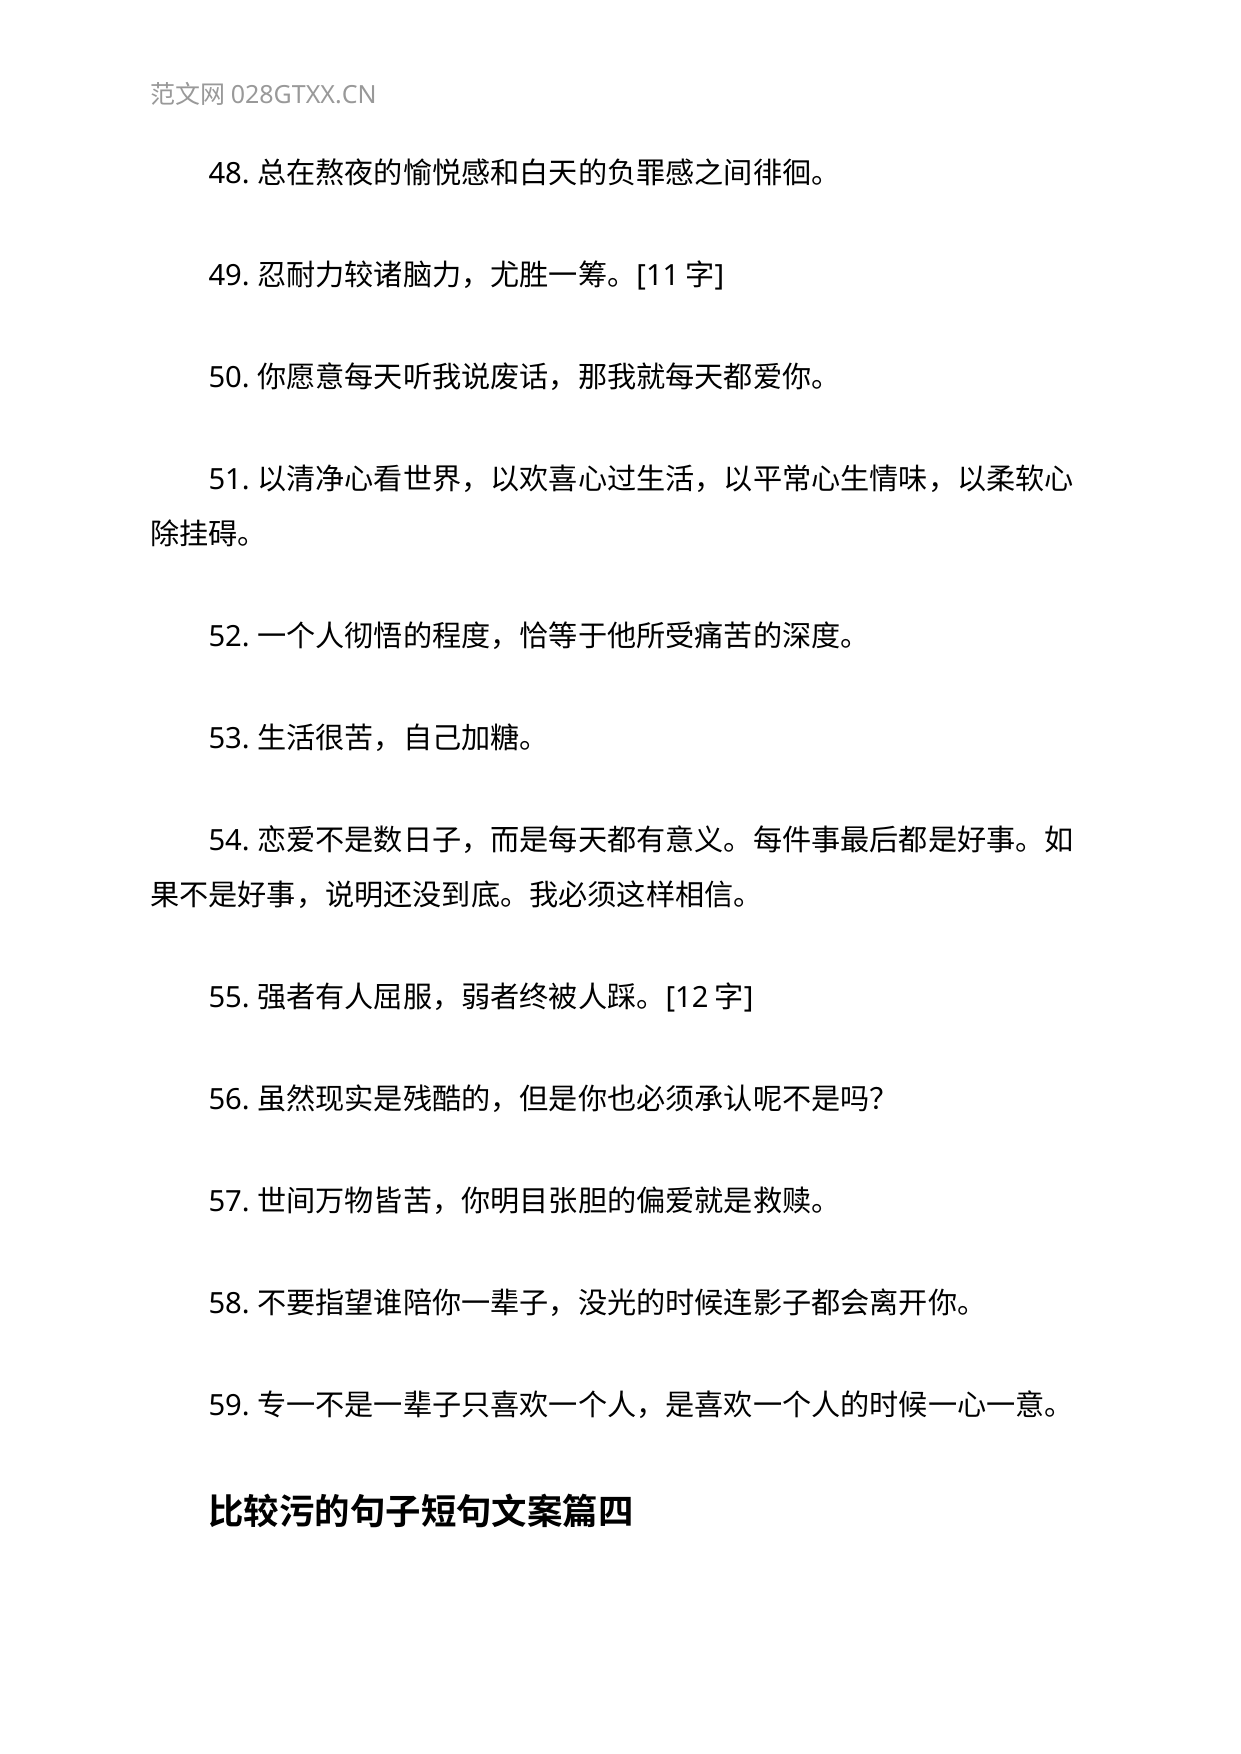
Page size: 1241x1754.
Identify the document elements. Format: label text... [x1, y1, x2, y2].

text 55. 强者有人屈服，弱者终被人踩。[12字] [150, 973, 1090, 1016]
text 58. 不要指望谁陪你一辈子，没光的时候连影子都会离开你。 [150, 1279, 1090, 1322]
text 49. 忍耐力较诸脑力，尤胜一筹。[11字] [150, 252, 1090, 294]
text 53. 生活很苦，自己加糖。 [150, 715, 1090, 757]
text 54. 恋爱不是数日子，而是每天都有意义。每件事最后都是好事。如果不是好事，说明还没到底。我必须这样相信。 [150, 817, 1090, 914]
text 48. 总在熬夜的愉悦感和白天的负罪感之间徘徊。 [150, 150, 1090, 192]
text 59. 专一不是一辈子只喜欢一个人，是喜欢一个人的时候一心一意。 [150, 1381, 1090, 1424]
text 50. 你愿意每天听我说废话，那我就每天都爱你。 [150, 354, 1090, 396]
text 56. 虽然现实是残酷的，但是你也必须承认呢不是吗？ [150, 1075, 1090, 1118]
text 57. 世间万物皆苦，你明目张胆的偏爱就是救赎。 [150, 1177, 1090, 1220]
text 比较污的句子短句文案篇四 [150, 1483, 1090, 1534]
text 51. 以清净心看世界，以欢喜心过生活，以平常心生情味，以柔软心除挂碍。 [150, 456, 1090, 553]
text 52. 一个人彻悟的程度，恰等于他所受痛苦的深度。 [150, 613, 1090, 655]
